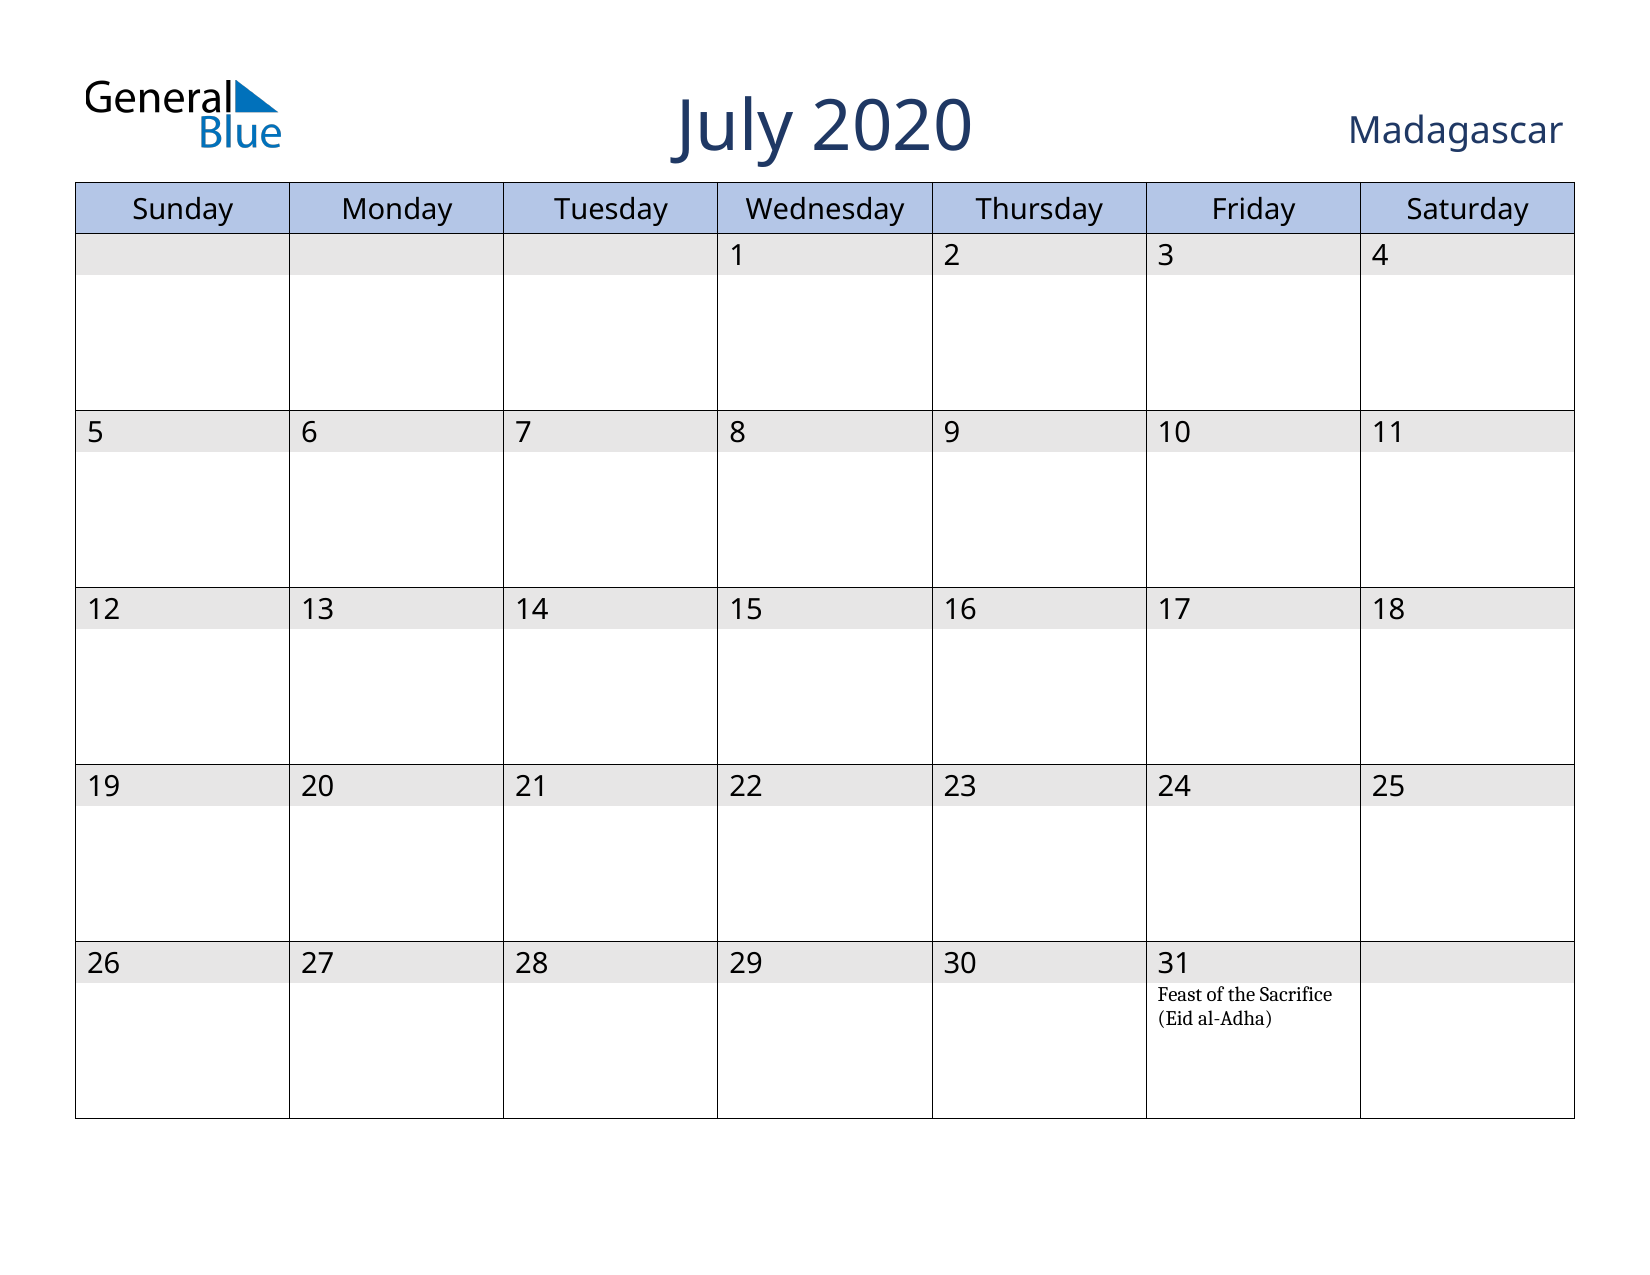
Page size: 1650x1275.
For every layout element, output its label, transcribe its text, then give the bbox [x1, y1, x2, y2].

table_cell 5 [76, 411, 289, 452]
table_cell Thursday [933, 183, 1146, 233]
table_cell [290, 806, 503, 941]
table_cell [76, 806, 289, 941]
table_cell [76, 234, 289, 275]
table_cell [504, 234, 717, 275]
table_cell [290, 629, 503, 764]
table_cell 8 [718, 411, 932, 452]
table_cell Monday [290, 183, 503, 233]
table_cell [290, 234, 503, 275]
table_cell [933, 452, 1146, 587]
table_cell [290, 983, 503, 1118]
table_cell 24 [1147, 765, 1360, 806]
table_cell [1361, 806, 1574, 941]
table_cell 23 [933, 765, 1146, 806]
table_cell 11 [1361, 411, 1574, 452]
table_cell 1 [718, 234, 932, 275]
table_cell [718, 806, 932, 941]
picture [86, 80, 281, 148]
table_cell 16 [933, 588, 1146, 629]
table_cell 6 [290, 411, 503, 452]
table_cell [718, 275, 932, 410]
table_cell 30 [933, 942, 1146, 983]
table_header [76, 75, 503, 182]
table_cell [290, 452, 503, 587]
table_cell 26 [76, 942, 289, 983]
table_cell [933, 629, 1146, 764]
table_cell Sunday [76, 183, 289, 233]
table_cell 2 [933, 234, 1146, 275]
table_cell 10 [1147, 411, 1360, 452]
table_cell Tuesday [504, 183, 717, 233]
table_cell 15 [718, 588, 932, 629]
table_cell 31 [1147, 942, 1360, 983]
table_header Madagascar [1146, 75, 1574, 182]
table_cell [933, 983, 1146, 1118]
table_cell Friday [1147, 183, 1360, 233]
table_cell [504, 983, 717, 1118]
table_cell [504, 629, 717, 764]
table_cell 3 [1147, 234, 1360, 275]
table_cell [76, 452, 289, 587]
table_cell [1147, 629, 1360, 764]
table_cell [1361, 629, 1574, 764]
table_cell [76, 275, 289, 410]
table_cell [504, 452, 717, 587]
table_cell Wednesday [718, 183, 932, 233]
table_cell 18 [1361, 588, 1574, 629]
table_cell [1361, 942, 1574, 983]
table_cell [504, 806, 717, 941]
table_cell [933, 275, 1146, 410]
table_cell [1361, 275, 1574, 410]
table_cell 20 [290, 765, 503, 806]
table_cell 17 [1147, 588, 1360, 629]
table_cell 7 [504, 411, 717, 452]
table_cell [504, 275, 717, 410]
table_cell [718, 629, 932, 764]
table_cell 9 [933, 411, 1146, 452]
table_cell 4 [1361, 234, 1574, 275]
table_cell [1147, 806, 1360, 941]
table_cell [1361, 983, 1574, 1118]
table_cell 25 [1361, 765, 1574, 806]
table_header July 2020 [504, 75, 1146, 182]
table_cell Saturday [1361, 183, 1574, 233]
table_cell [76, 629, 289, 764]
table_cell [290, 275, 503, 410]
table_cell [1147, 275, 1360, 410]
table_cell 28 [504, 942, 717, 983]
table_cell Feast of the Sacrifice (Eid al-Adha) [1147, 983, 1360, 1118]
table_cell 12 [76, 588, 289, 629]
table_cell 14 [504, 588, 717, 629]
table_cell 27 [290, 942, 503, 983]
table_cell [1147, 452, 1360, 587]
table_cell [76, 983, 289, 1118]
table_cell 13 [290, 588, 503, 629]
table_cell 22 [718, 765, 932, 806]
table_cell [933, 806, 1146, 941]
table_cell 29 [718, 942, 932, 983]
table_cell 19 [76, 765, 289, 806]
table_cell 21 [504, 765, 717, 806]
table_cell [718, 452, 932, 587]
table_cell [1361, 452, 1574, 587]
table_cell [718, 983, 932, 1118]
